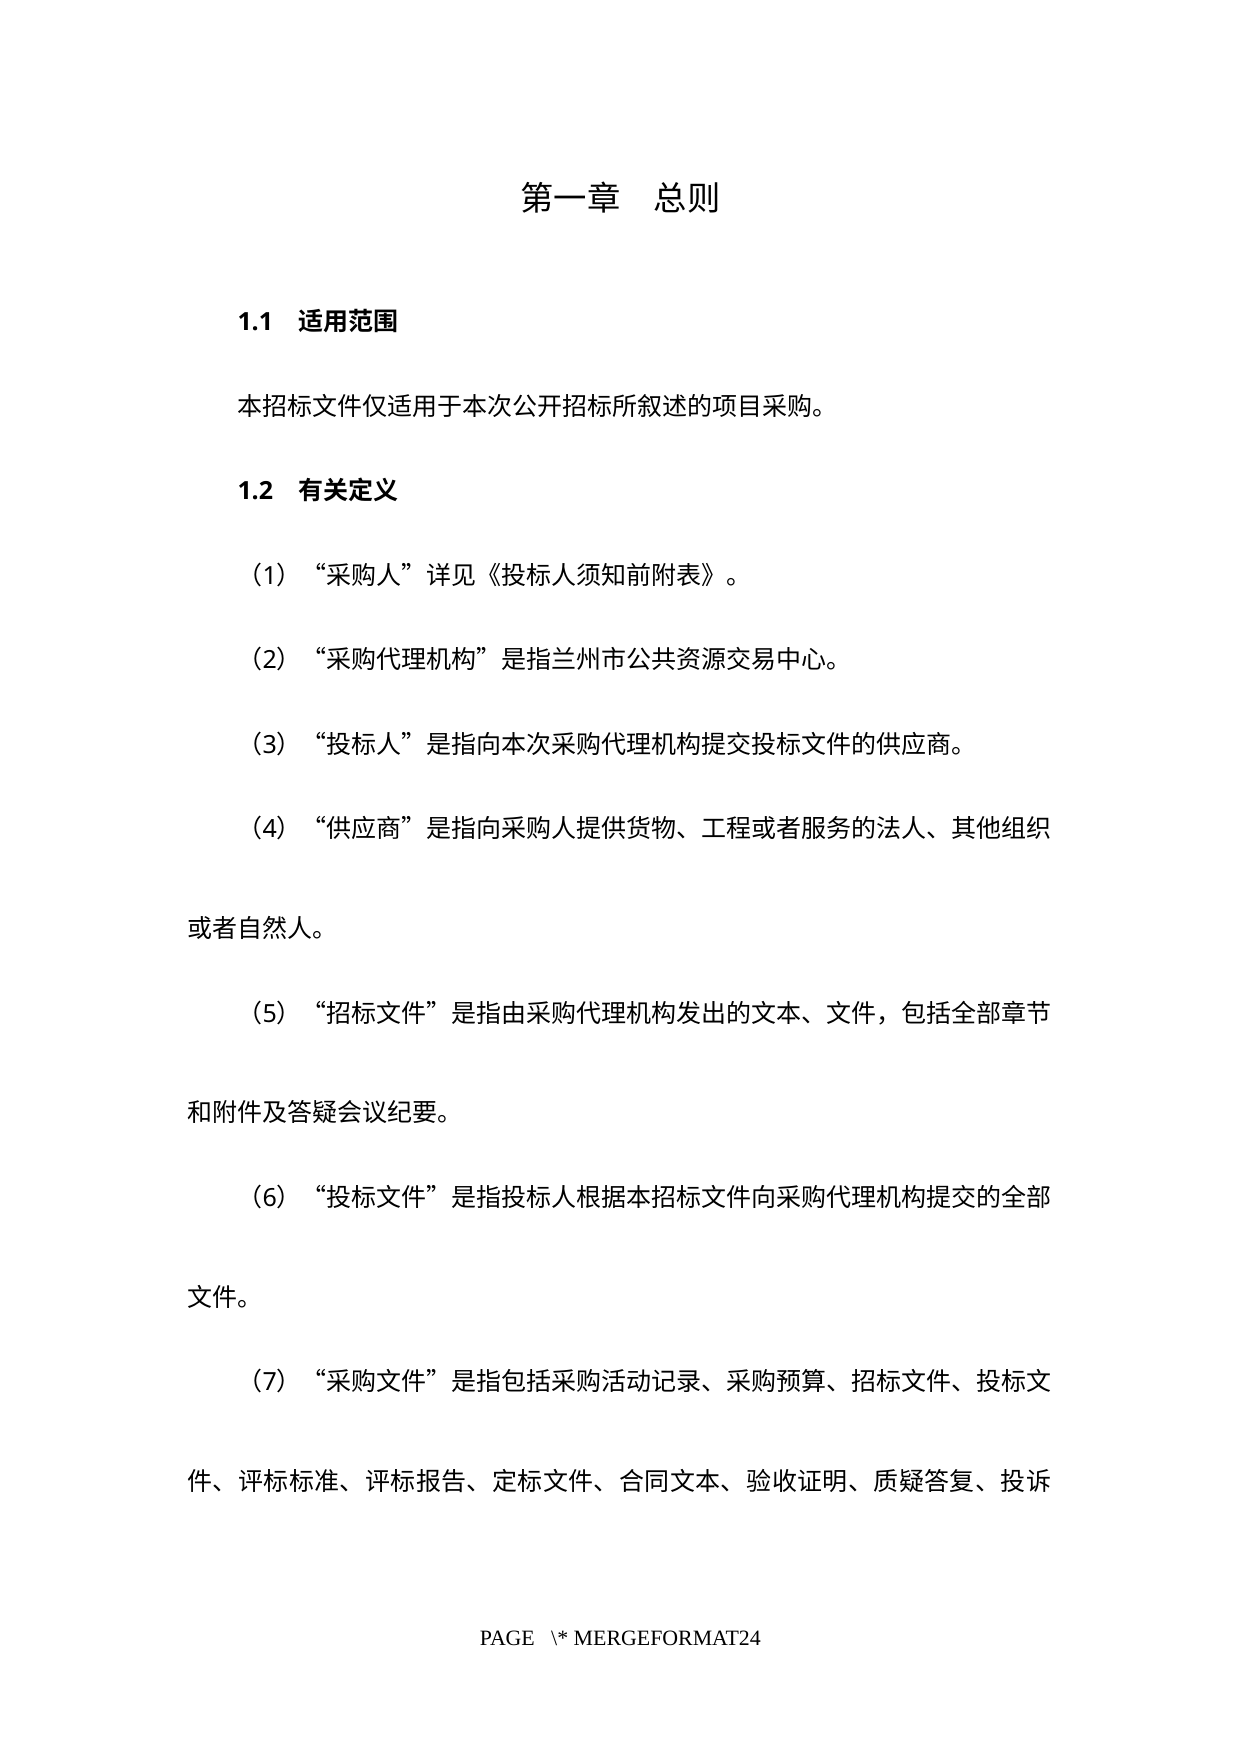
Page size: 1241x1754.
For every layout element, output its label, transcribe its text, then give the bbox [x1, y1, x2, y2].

text （1）“采购人”详见《投标人须知前附表》。 [187, 540, 1053, 606]
text （4）“供应商”是指向采购人提供货物、工程或者服务的法人、其他组织或者自然人。 [187, 794, 1053, 960]
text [187, 1347, 1053, 1513]
text 1.2 有关定义 [187, 455, 1053, 522]
subtitle 本招标文件仅适用于本次公开招标所叙述的项目采购。 [187, 371, 1053, 437]
text （6）“投标文件”是指投标人根据本招标文件向采购代理机构提交的全部文件。 [187, 1162, 1053, 1328]
text （2）“采购代理机构”是指兰州市公共资源交易中心。 [187, 624, 1053, 691]
text 1.1 适用范围 [187, 286, 1053, 353]
text （3）“投标人”是指向本次采购代理机构提交投标文件的供应商。 [187, 709, 1053, 776]
text 第一章 总则 [187, 162, 1053, 229]
text （5）“招标文件”是指由采购代理机构发出的文本、文件，包括全部章节和附件及答疑会议纪要。 [187, 978, 1053, 1144]
